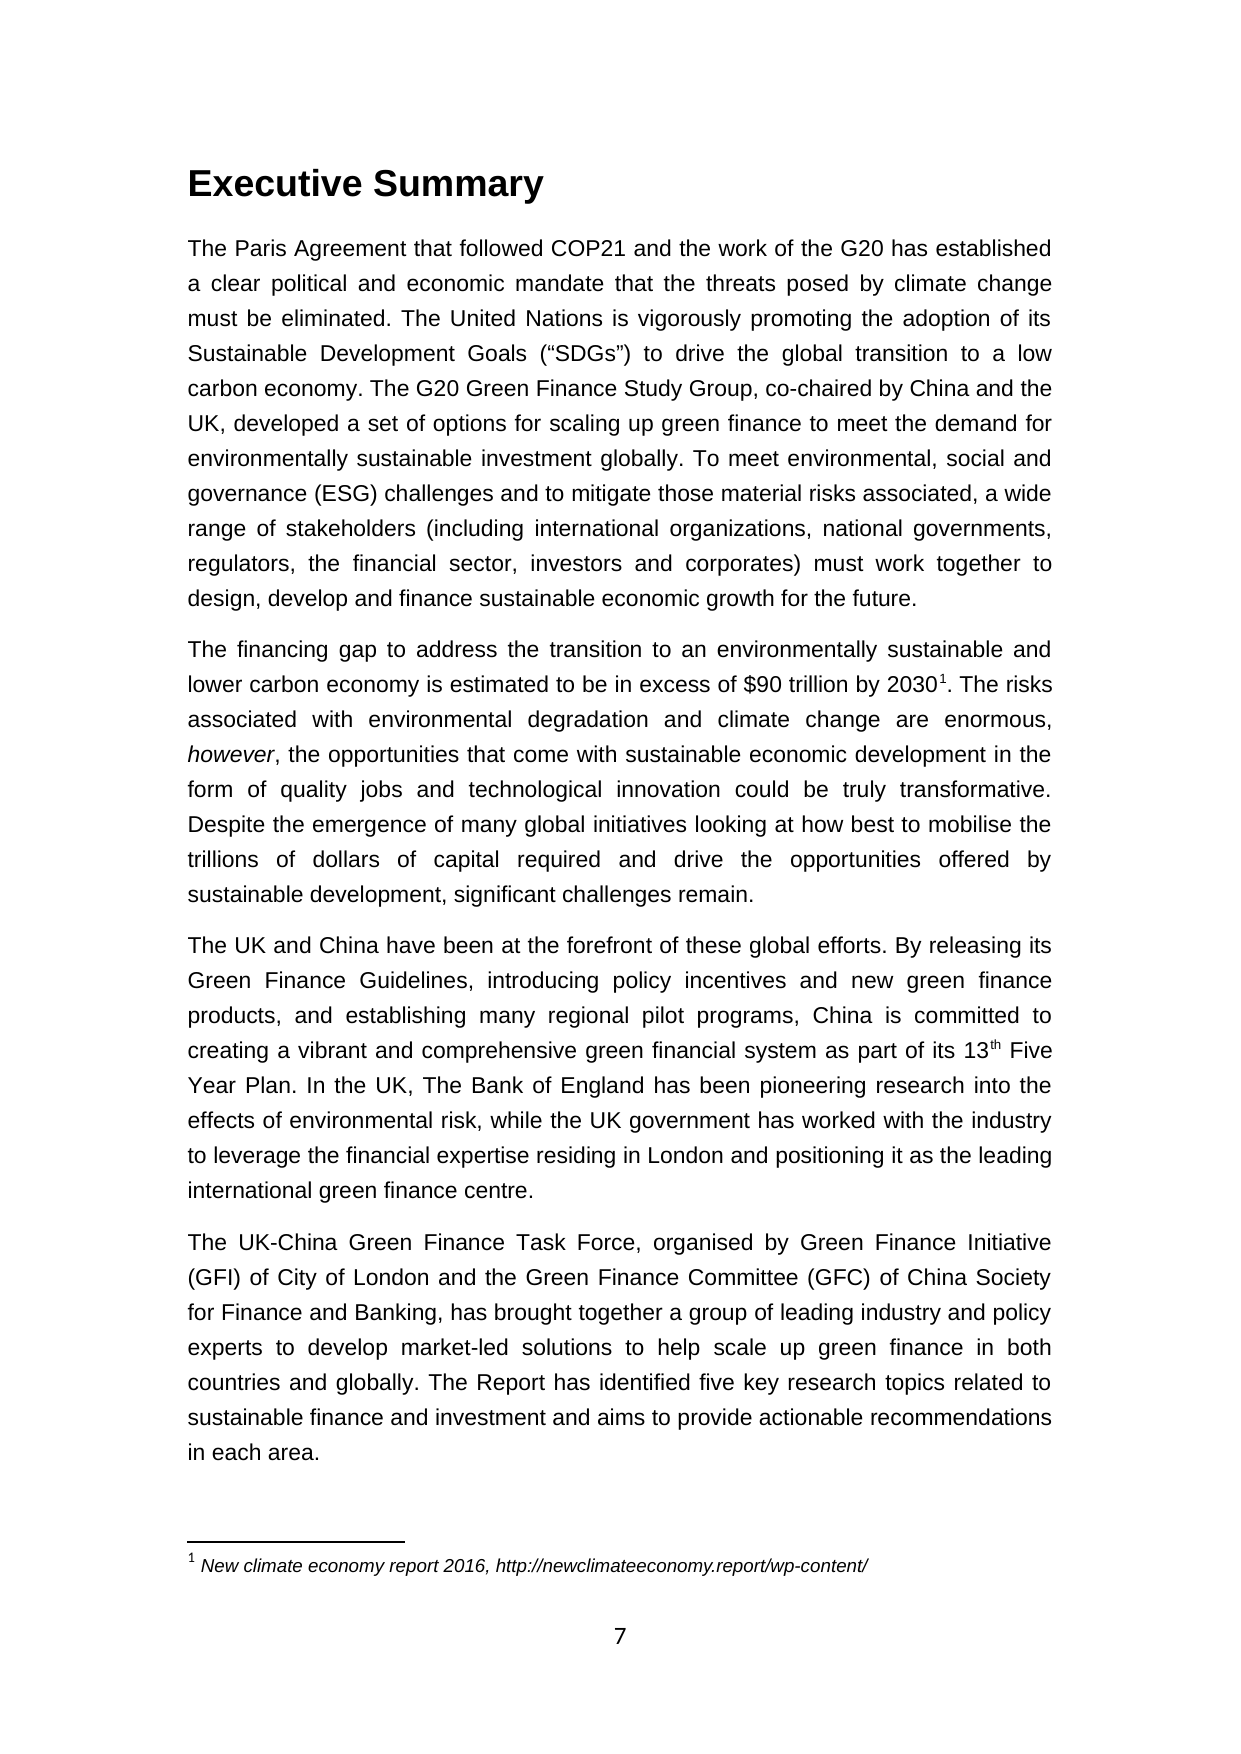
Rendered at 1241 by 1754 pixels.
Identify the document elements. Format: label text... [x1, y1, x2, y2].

text The Paris Agreement that followed COP21 and the work of the G20 has established a clear political and economic mandate that the threats posed by climate change must be eliminated. The United Nations is vigorously promoting the adoption of its Sustainable Development Goals (“SDGs”) to drive the global transition to a low carbon economy. The G20 Green Finance Study Group, co-chaired by China and the UK, developed a set of options for scaling up green finance to meet the demand for environmentally sustainable investment globally. To meet environmental, social and governance (ESG) challenges and to mitigate those material risks associated, a wide range of stakeholders (including international organizations, national governments, regulators, the financial sector, investors and corporates) must work together to design, develop and finance sustainable economic growth for the future. [187, 232, 1053, 614]
text Executive Summary [187, 150, 1053, 215]
text The UK-China Green Finance Task Force, organised by Green Finance Initiative (GFI) of City of London and the Green Finance Committee (GFC) of China Society for Finance and Banking, has brought together a group of leading industry and policy experts to develop market-led solutions to help scale up green finance in both countries and globally. The Report has identified five key research topics related to sustainable finance and investment and aims to provide actionable recommendations in each area. [187, 1225, 1053, 1468]
text The UK and China have been at the forefront of these global efforts. By releasing its Green Finance Guidelines, introducing policy incentives and new green finance products, and establishing many regional pilot programs, China is committed to creating a vibrant and comprehensive green financial system as part of its 13th Five Year Plan. In the UK, The Bank of England has been pioneering research into the effects of environmental risk, while the UK government has worked with the industry to leverage the financial expertise residing in London and positioning it as the leading international green finance centre. [187, 929, 1053, 1207]
text The financing gap to address the transition to an environmentally sustainable and lower carbon economy is estimated to be in excess of $90 trillion by 2030. The risks associated with environmental degradation and climate change are enormous, however, the opportunities that come with sustainable economic development in the form of quality jobs and technological innovation could be truly transformative. Despite the emergence of many global initiatives looking at how best to mobilise the trillions of dollars of capital required and drive the opportunities offered by sustainable development, significant challenges remain. [187, 633, 1053, 910]
